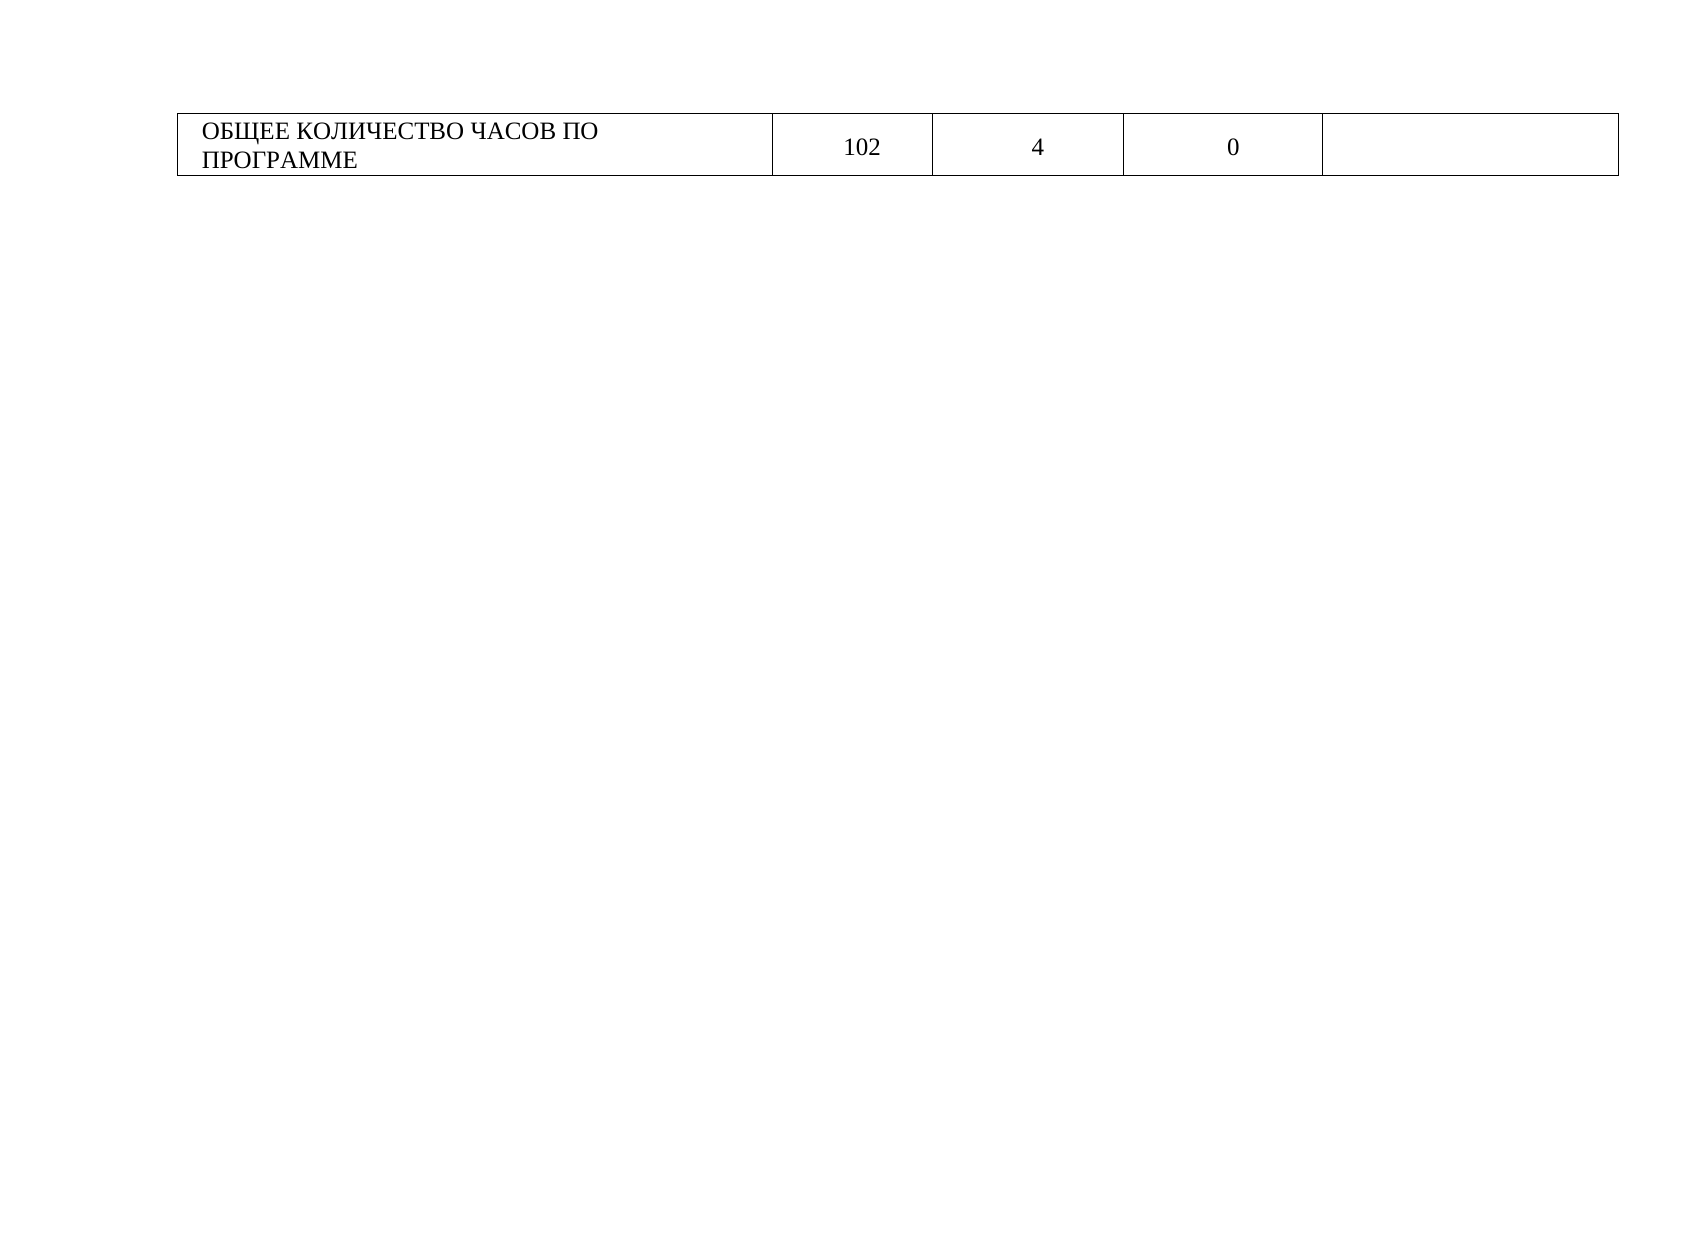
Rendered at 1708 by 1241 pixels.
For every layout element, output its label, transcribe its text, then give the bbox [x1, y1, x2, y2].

table_header ОБЩЕЕ КОЛИЧЕСТВО ЧАСОВ ПО ПРОГРАММЕ [178, 114, 772, 175]
table_header 0 [1124, 114, 1322, 175]
table_header 4 [933, 114, 1123, 175]
table_header [1323, 114, 1618, 175]
table_header 102 [773, 114, 932, 175]
